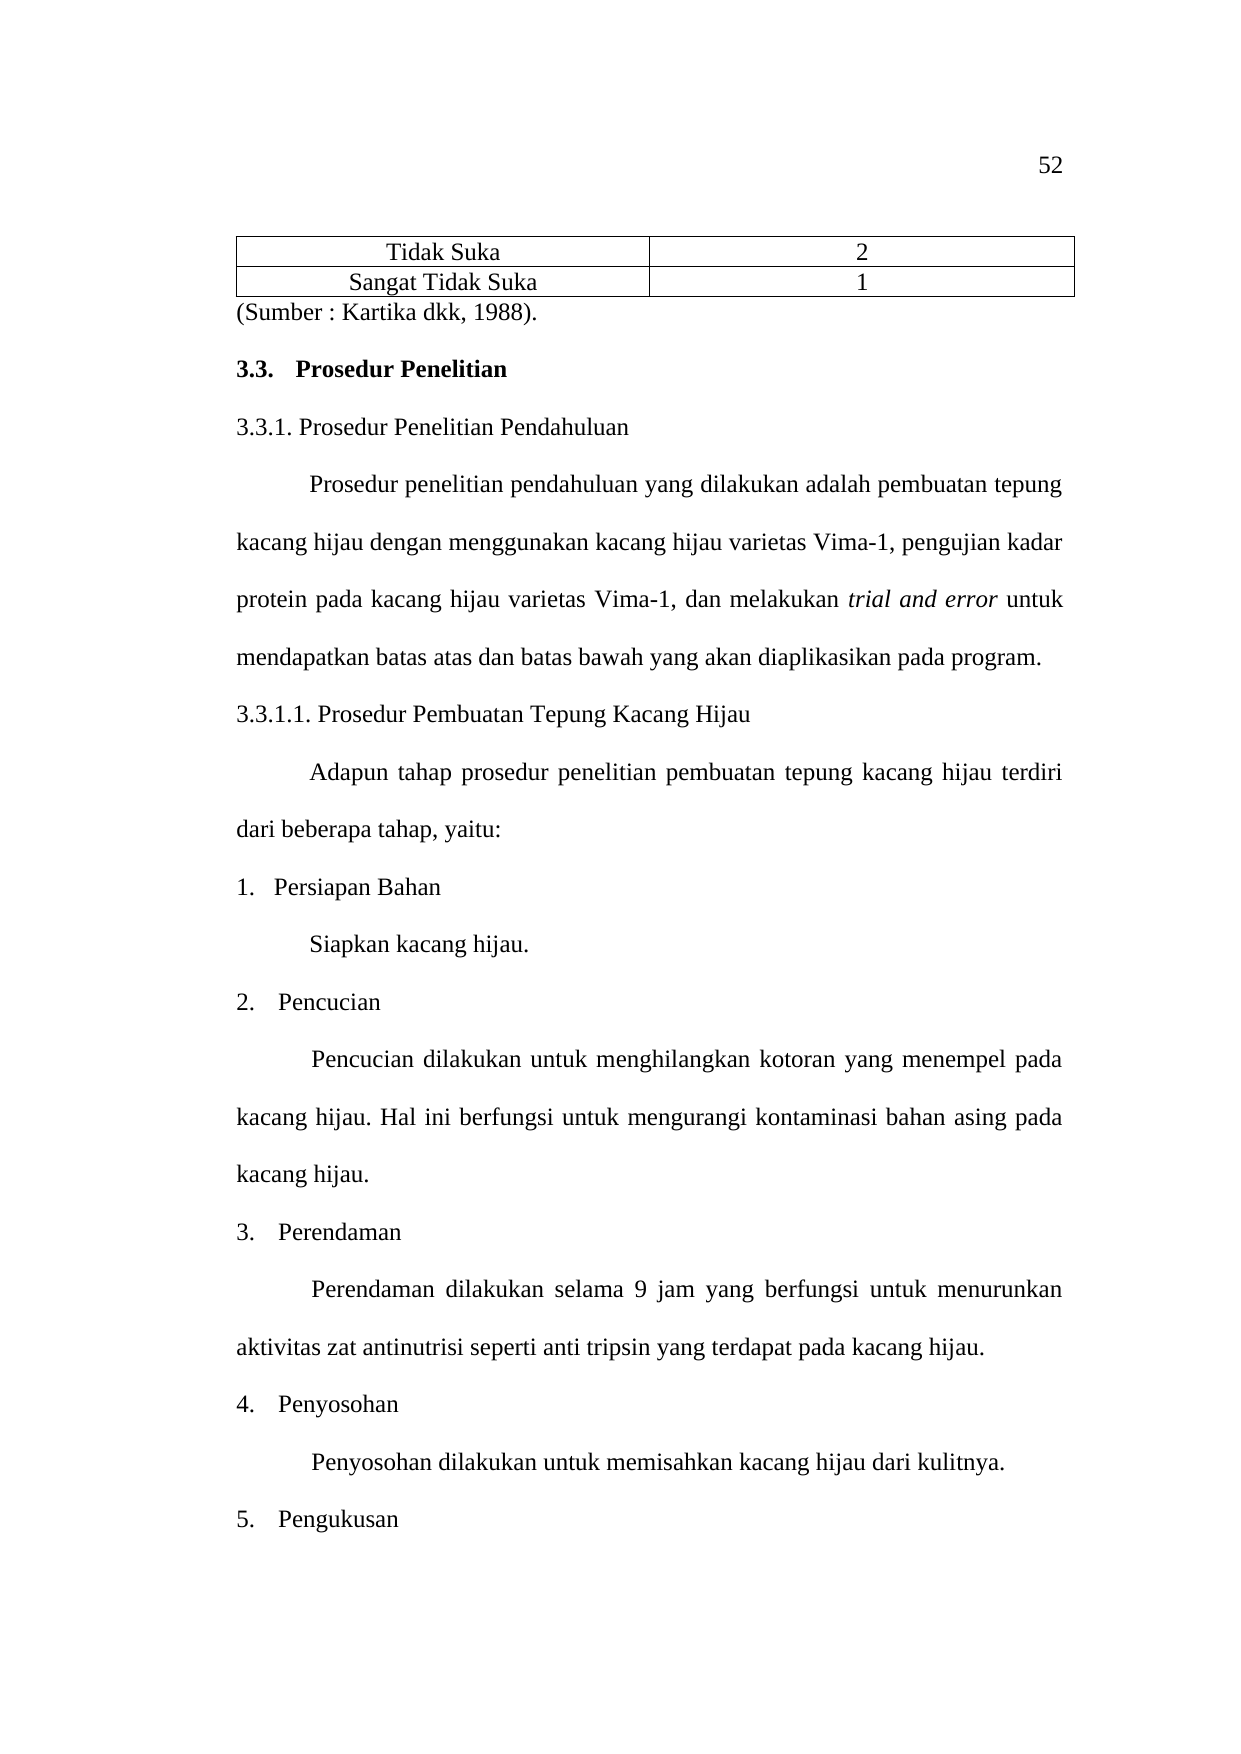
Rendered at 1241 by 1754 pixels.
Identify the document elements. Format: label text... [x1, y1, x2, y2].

text 3.3.1.1. Prosedur Pembuatan Tepung Kacang Hijau [236, 699, 1063, 728]
list Pencucian [236, 987, 1063, 1016]
table_cell 2 [650, 237, 1074, 266]
table_cell 1 [650, 267, 1074, 296]
text (Sumber : Kartika dkk, 1988). [236, 297, 1063, 326]
list Pengukusan [236, 1504, 1063, 1533]
list Pencucian dilakukan untuk menghilangkan kotoran yang menempel pada kacang hijau. Hal ini berfungsi untuk mengurangi kontaminasi bahan asing pada kacang hijau. [236, 1044, 1063, 1188]
text Siapkan kacang hijau. [236, 929, 1063, 958]
list Perendaman [236, 1217, 1063, 1246]
list Persiapan Bahan [236, 872, 1063, 901]
text 3.3.1. Prosedur Penelitian Pendahuluan [236, 412, 1063, 441]
list Prosedur Penelitian [236, 354, 1063, 383]
table_cell Sangat Tidak Suka [237, 267, 649, 296]
table_cell Tidak Suka [237, 237, 649, 266]
list Perendaman dilakukan selama 9 jam yang berfungsi untuk menurunkan aktivitas zat antinutrisi seperti anti tripsin yang terdapat pada kacang hijau. [236, 1274, 1063, 1361]
list Penyosohan dilakukan untuk memisahkan kacang hijau dari kulitnya. [311, 1447, 1063, 1476]
text Adapun tahap prosedur penelitian pembuatan tepung kacang hijau terdiri dari beberapa tahap, yaitu: [236, 757, 1063, 843]
list Penyosohan [236, 1389, 1063, 1418]
text Prosedur penelitian pendahuluan yang dilakukan adalah pembuatan tepung kacang hijau dengan menggunakan kacang hijau varietas Vima-1, pengujian kadar protein pada kacang hijau varietas Vima-1, dan melakukan trial and error untuk mendapatkan batas atas dan batas bawah yang akan diaplikasikan pada program. [236, 469, 1063, 671]
